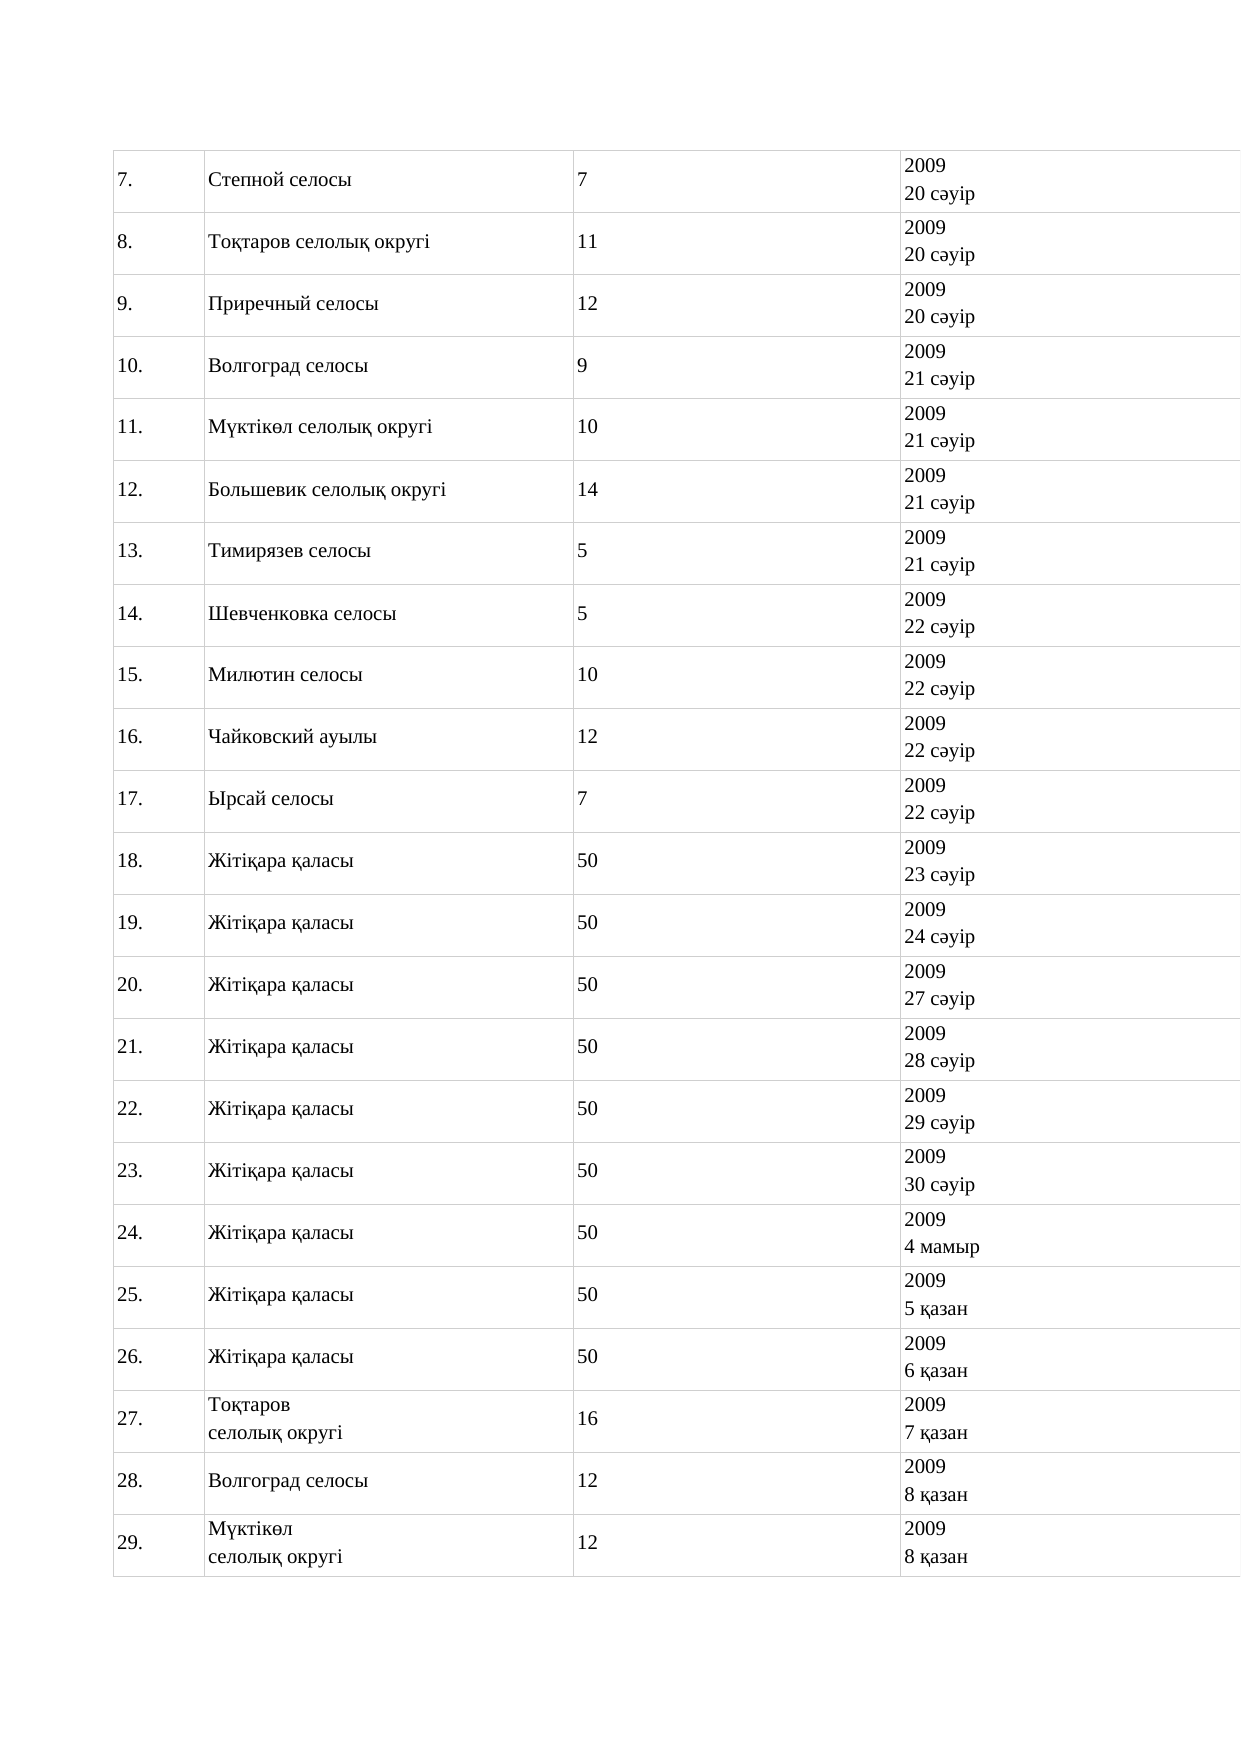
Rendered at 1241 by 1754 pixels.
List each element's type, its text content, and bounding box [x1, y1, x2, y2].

table_cell 19. [114, 895, 204, 956]
table_cell Милютин селосы [205, 647, 573, 708]
table_cell 11. [114, 399, 204, 460]
table_cell 18. [114, 833, 204, 894]
table_cell 2009 жылғы 8 қазан [901, 1453, 1240, 1513]
table_cell 50 [574, 1205, 900, 1266]
table_cell 10 [574, 647, 900, 708]
table_cell Мүктікөл селолық округі [205, 399, 573, 460]
table_cell 28. [114, 1453, 204, 1513]
table_cell 2009 жылғы 22 сәуір [901, 647, 1240, 708]
table_cell 2009 жылғы 23 сәуір [901, 833, 1240, 894]
table_cell 5 [574, 523, 900, 584]
table_cell Жітіқара қаласы [205, 833, 573, 894]
table_cell 2009 жылғы 22 сәуір [901, 771, 1240, 832]
table_cell 50 [574, 895, 900, 956]
table_cell Жітіқара қаласы [205, 895, 573, 956]
table_cell 20. [114, 957, 204, 1018]
table_cell 2009 жылғы 28 сәуір [901, 1019, 1240, 1080]
table_cell 50 [574, 1267, 900, 1328]
table_cell 7. [114, 151, 204, 212]
table_cell 50 [574, 1143, 900, 1204]
table_cell 50 [574, 1019, 900, 1080]
table_cell 29. [114, 1515, 204, 1576]
table_cell 27. [114, 1391, 204, 1452]
table_cell 10 [574, 399, 900, 460]
table_cell 7 [574, 771, 900, 832]
table_cell 2009 жылғы 27 сәуір [901, 957, 1240, 1018]
table_cell 5 [574, 585, 900, 646]
table_cell 10. [114, 337, 204, 398]
table_cell 14. [114, 585, 204, 646]
table_cell 26. [114, 1329, 204, 1389]
table_cell 2009 жылғы 24 сәуір [901, 895, 1240, 956]
table_cell 7 [574, 151, 900, 212]
table_cell 2009 жылғы 29 сәуір [901, 1081, 1240, 1142]
table_cell 2009 жылғы 22 сәуір [901, 585, 1240, 646]
table_cell Волгоград селосы [205, 1453, 573, 1513]
table_cell 2009 жылғы 20 сәуір [901, 213, 1240, 274]
table_cell Жітіқара қаласы [205, 1019, 573, 1080]
table_cell 50 [574, 1081, 900, 1142]
table_cell 2009 жылғы 21 сәуір [901, 399, 1240, 460]
table_cell Тоқтаров селолық округі [205, 1391, 573, 1452]
table_cell 2009 жылғы 22 сәуір [901, 709, 1240, 770]
table_cell 50 [574, 833, 900, 894]
table_cell Жітіқара қаласы [205, 1081, 573, 1142]
table_cell 2009 жылғы 21 сәуір [901, 337, 1240, 398]
table_cell 21. [114, 1019, 204, 1080]
table_cell 23. [114, 1143, 204, 1204]
table_cell 2009 жылғы 20 сәуір [901, 275, 1240, 336]
table_cell 50 [574, 1329, 900, 1389]
table_cell 2009 жылғы 21 сәуір [901, 461, 1240, 522]
table_cell Жітіқара қаласы [205, 1205, 573, 1266]
table_cell 2009 жылғы 30 сәуір [901, 1143, 1240, 1204]
table_cell 2009 жылғы 8 қазан [901, 1515, 1240, 1576]
table_cell Мүктікөл селолық округі [205, 1515, 573, 1576]
table_cell Тоқтаров селолық округі [205, 213, 573, 274]
table_cell 13. [114, 523, 204, 584]
table_cell 12. [114, 461, 204, 522]
table_cell 8. [114, 213, 204, 274]
table_cell Жітіқара қаласы [205, 1267, 573, 1328]
table_cell 12 [574, 1453, 900, 1513]
table_cell 2009 жылғы 6 қазан [901, 1329, 1240, 1389]
table_cell Жітіқара қаласы [205, 1143, 573, 1204]
table_cell Степной селосы [205, 151, 573, 212]
table_cell 24. [114, 1205, 204, 1266]
table_cell 2009 жылғы 21 сәуір [901, 523, 1240, 584]
table_cell Волгоград селосы [205, 337, 573, 398]
table_cell 15. [114, 647, 204, 708]
table_cell 9. [114, 275, 204, 336]
table_cell Шевченковка селосы [205, 585, 573, 646]
table_cell 2009 жылғы 4 мамыр [901, 1205, 1240, 1266]
table_cell 25. [114, 1267, 204, 1328]
table_cell 9 [574, 337, 900, 398]
table_cell 11 [574, 213, 900, 274]
table_cell Большевик селолық округі [205, 461, 573, 522]
table_cell 16 [574, 1391, 900, 1452]
table_cell Чайковский ауылы [205, 709, 573, 770]
table_cell Жітіқара қаласы [205, 1329, 573, 1389]
table_cell 16. [114, 709, 204, 770]
table_cell Тимирязев селосы [205, 523, 573, 584]
table_cell 50 [574, 957, 900, 1018]
table_cell 2009 жылғы 7 қазан [901, 1391, 1240, 1452]
table_cell 12 [574, 1515, 900, 1576]
table_cell Приречный селосы [205, 275, 573, 336]
table_cell 12 [574, 709, 900, 770]
table_cell 2009 жылғы 5 қазан [901, 1267, 1240, 1328]
table_cell 12 [574, 275, 900, 336]
table_cell 17. [114, 771, 204, 832]
table_cell 2009 жылғы 20 сәуір [901, 151, 1240, 212]
table_cell 22. [114, 1081, 204, 1142]
table_cell Жітіқара қаласы [205, 957, 573, 1018]
table_cell Ырсай селосы [205, 771, 573, 832]
table_cell 14 [574, 461, 900, 522]
